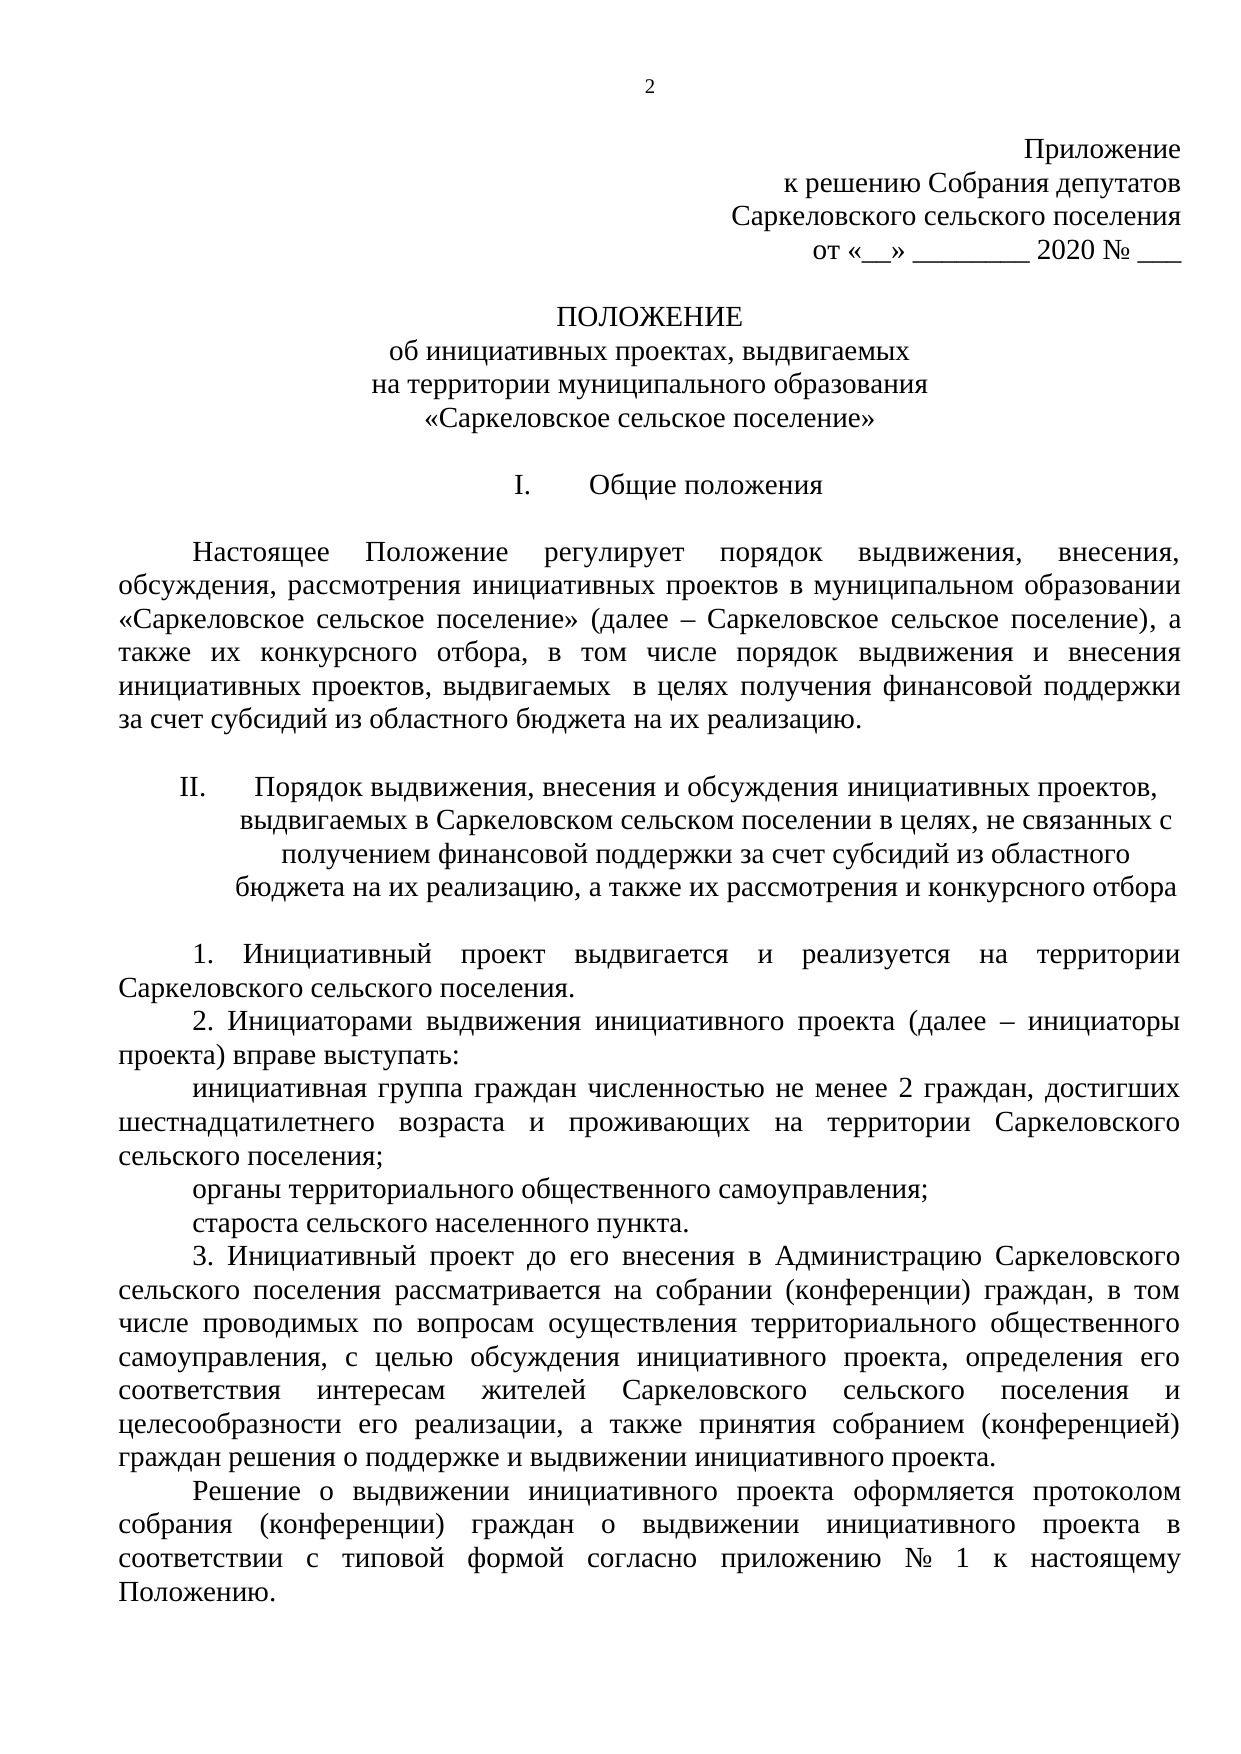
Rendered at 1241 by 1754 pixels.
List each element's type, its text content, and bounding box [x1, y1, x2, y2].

list Порядок выдвижения, внесения и обсуждения инициативных проектов, выдвигаемых в Саркеловском сельском поселении в целях, не связанных с получением финансовой поддержки за счет субсидий из областного бюджета на их реализацию, а также их рассмотрения и конкурсного отбора [156, 769, 1181, 903]
text об инициативных проектах, выдвигаемых [118, 333, 1181, 366]
text Настоящее Положение регулирует порядок выдвижения, внесения, обсуждения, рассмотрения инициативных проектов в муниципальном образовании «Саркеловское сельское поселение» (далее – Саркеловское сельское поселение), а также их конкурсного отбора, в том числе порядок выдвижения и внесения инициативных проектов, выдвигаемых в целях получения финансовой поддержки за счет субсидий из областного бюджета на их реализацию. [118, 534, 1181, 735]
text Приложение [118, 131, 1181, 165]
text ПОЛОЖЕНИЕ [118, 299, 1181, 333]
text Саркеловского сельского поселения [118, 198, 1181, 232]
text от «__» ________ 2020 № ___ [118, 232, 1181, 266]
text инициативная группа граждан численностью не менее 2 граждан, достигших шестнадцатилетнего возраста и проживающих на территории Саркеловского сельского поселения; [118, 1071, 1181, 1171]
text к решению Собрания депутатов [118, 165, 1181, 198]
text 2. Инициаторами выдвижения инициативного проекта (далее – инициаторы проекта) вправе выступать: [118, 1003, 1181, 1071]
text 3. Инициативный проект до его внесения в Администрацию Саркеловского сельского поселения рассматривается на собрании (конференции) граждан, в том числе проводимых по вопросам осуществления территориального общественного самоуправления, с целью обсуждения инициативного проекта, определения его соответствия интересам жителей Саркеловского сельского поселения и целесообразности его реализации, а также принятия собранием (конференцией) граждан решения о поддержке и выдвижении инициативного проекта. [118, 1238, 1181, 1473]
text староста сельского населенного пункта. [118, 1205, 1181, 1238]
list Общие положения [156, 467, 1181, 500]
text 1. Инициативный проект выдвигается и реализуется на территории Саркеловского сельского поселения. [118, 936, 1181, 1003]
text Решение о выдвижении инициативного проекта оформляется протоколом собрания (конференции) граждан о выдвижении инициативного проекта в соответствии с типовой формой согласно приложению № 1 к настоящему Положению. [118, 1473, 1181, 1607]
text органы территориального общественного самоуправления; [118, 1171, 1181, 1205]
text на территории муниципального образования [118, 366, 1181, 400]
text «Саркеловское сельское поселение» [118, 400, 1181, 433]
